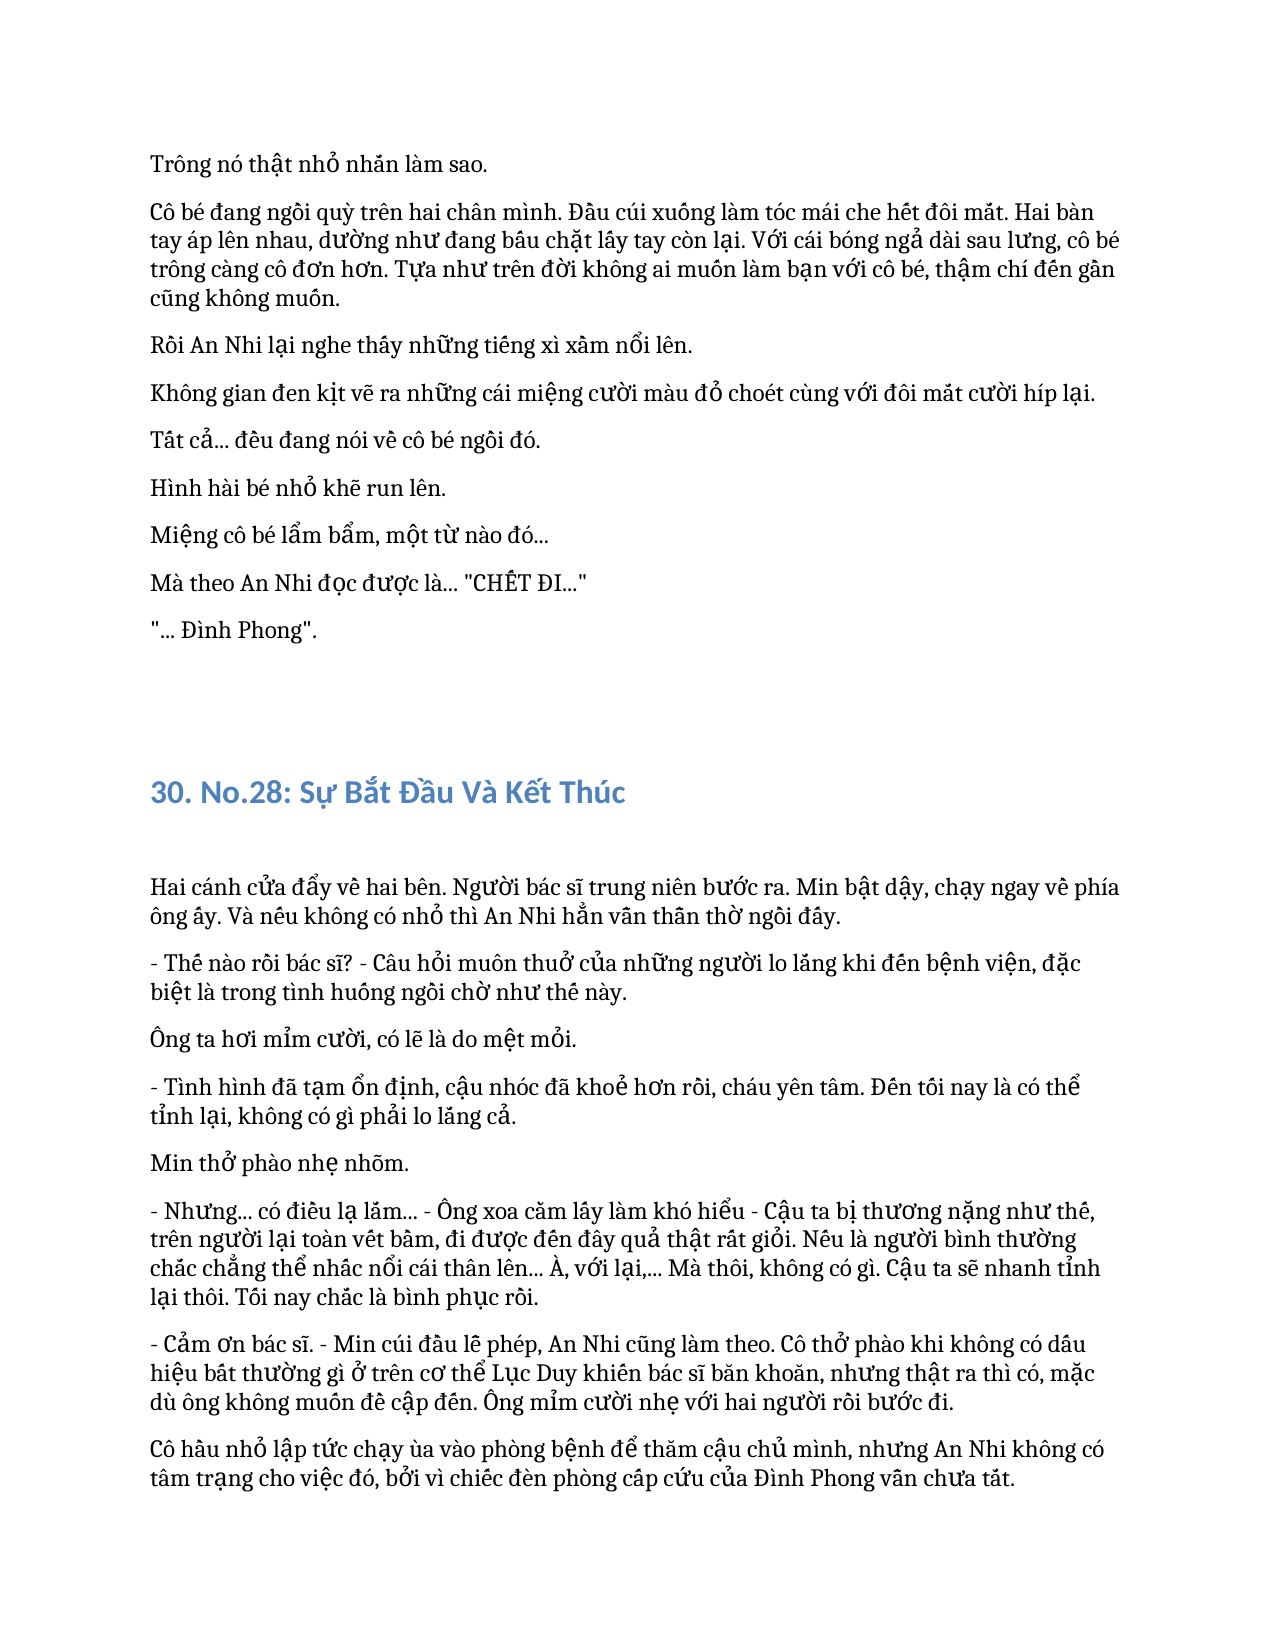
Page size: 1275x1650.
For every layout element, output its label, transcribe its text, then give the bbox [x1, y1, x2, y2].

text Cô hầu nhỏ lập tức chạy ùa vào phòng bệnh để thăm cậu chủ mình, nhưng An Nhi không có tâm trạng cho việc đó, bởi vì chiếc đèn phòng cấp cứu của Đình Phong vẫn chưa tắt. [150, 1435, 1125, 1493]
text Rồi An Nhi lại nghe thấy những tiếng xì xầm nổi lên. [150, 331, 1125, 360]
text Hai cánh cửa đẩy về hai bên. Người bác sĩ trung niên bước ra. Min bật dậy, chạy ngay về phía ông ấy. Và nếu không có nhỏ thì An Nhi hẳn vẫn thẫn thờ ngồi đấy. [150, 815, 1125, 930]
text Không gian đen kịt vẽ ra những cái miệng cười màu đỏ choét cùng với đôi mắt cười híp lại. [150, 379, 1125, 407]
text Hình hài bé nhỏ khẽ run lên. [150, 474, 1125, 502]
text Min thở phào nhẹ nhõm. [150, 1149, 1125, 1178]
text Mà theo An Nhi đọc được là... "CHẾT ĐI..." [150, 569, 1125, 597]
text Ông ta hơi mỉm cười, có lẽ là do mệt mỏi. [150, 1025, 1125, 1054]
text Trông nó thật nhỏ nhắn làm sao. [150, 150, 1125, 179]
text - Nhưng... có điều lạ lắm... - Ông xoa cằm lấy làm khó hiểu - Cậu ta bị thương nặng như thế, trên người lại toàn vết bầm, đi được đến đây quả thật rất giỏi. Nếu là người bình thường chắc chẳng thể nhấc nổi cái thân lên... À, với lại,... Mà thôi, không có gì. Cậu ta sẽ nhanh tỉnh lại thôi. Tối nay chắc là bình phục rồi. [150, 1197, 1125, 1312]
text - Cảm ơn bác sĩ. - Min cúi đầu lễ phép, An Nhi cũng làm theo. Cô thở phào khi không có dấu hiệu bất thường gì ở trên cơ thể Lục Duy khiến bác sĩ băn khoăn, nhưng thật ra thì có, mặc dù ông không muốn đề cập đến. Ông mỉm cười nhẹ với hai người rồi bước đi. [150, 1330, 1125, 1417]
text Cô bé đang ngồi quỳ trên hai chân mình. Đầu cúi xuống làm tóc mái che hết đôi mắt. Hai bàn tay áp lên nhau, dường như đang bấu chặt lấy tay còn lại. Với cái bóng ngả dài sau lưng, cô bé trông càng cô đơn hơn. Tựa như trên đời không ai muốn làm bạn với cô bé, thậm chí đến gần cũng không muốn. [150, 197, 1125, 312]
text Miệng cô bé lẩm bẩm, một từ nào đó... [150, 521, 1125, 550]
text "... Đình Phong". [150, 616, 1125, 645]
text - Tình hình đã tạm ổn định, cậu nhóc đã khoẻ hơn rồi, cháu yên tâm. Đến tối nay là có thể tỉnh lại, không có gì phải lo lắng cả. [150, 1073, 1125, 1130]
subtitle 30. No.28: Sự Bắt Đầu Và Kết Thúc [150, 771, 1125, 812]
text Tất cả... đều đang nói về cô bé ngồi đó. [150, 426, 1125, 455]
text - Thế nào rồi bác sĩ? - Câu hỏi muôn thuở của những người lo lắng khi đến bệnh viện, đặc biệt là trong tình huống ngồi chờ như thế này. [150, 949, 1125, 1007]
